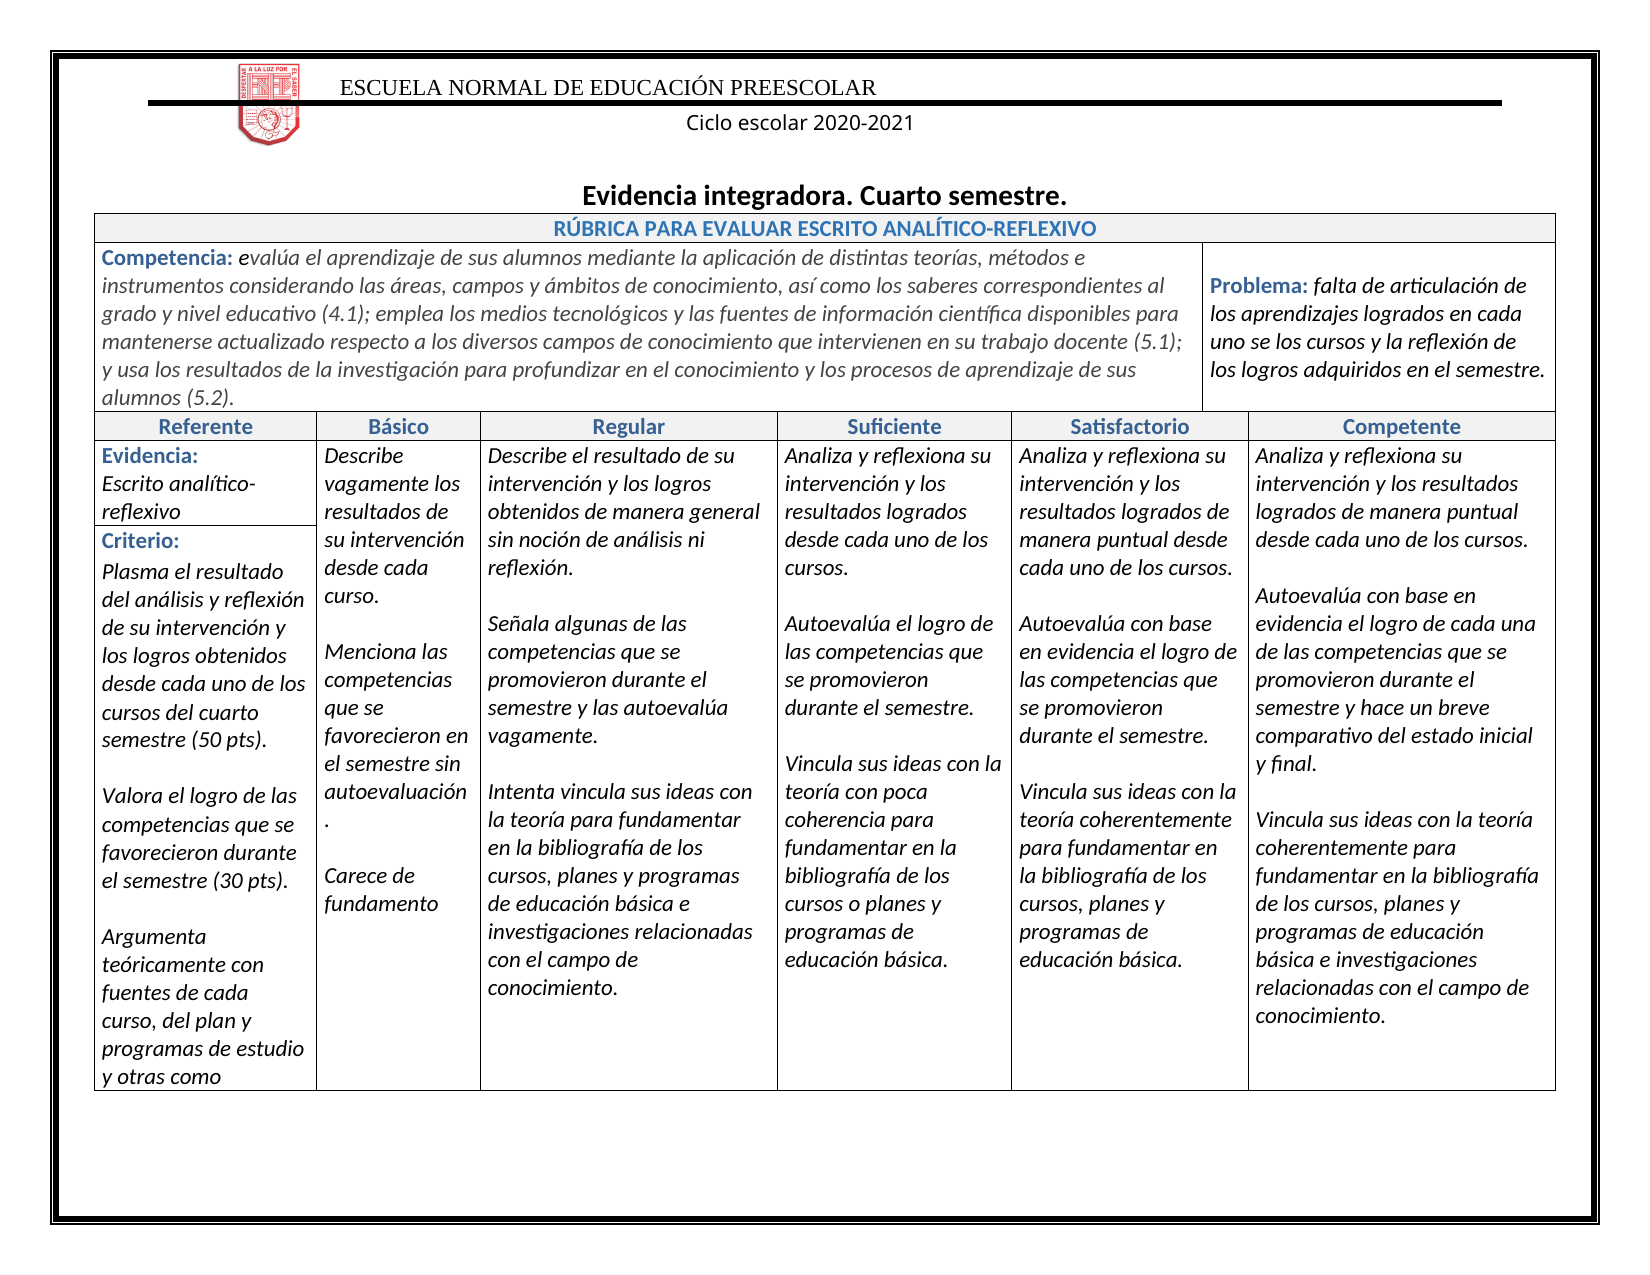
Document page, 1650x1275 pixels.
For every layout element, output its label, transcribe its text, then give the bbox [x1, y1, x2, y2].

table_cell Analiza y reflexiona su intervención y los resultados logrados de manera puntual desde cada uno de los cursos. Autoevalúa con base en evidencia el logro de cada una de las competencias que se promovieron durante el semestre y hace un breve comparativo del estado inicial y final. Vincula sus ideas con la teoría coherentemente para fundamentar en la bibliografía de los cursos, planes y programas de educación básica e investigaciones relacionadas con el campo de conocimiento. [1249, 441, 1555, 1090]
table_cell Suficiente [778, 412, 1011, 440]
table_cell Básico [317, 412, 480, 440]
table_cell Describe vagamente los resultados de su intervención desde cada curso. Menciona las competencias que se favorecieron en el semestre sin autoevaluación. Carece de fundamento [317, 441, 480, 1090]
table_cell Referente [95, 412, 316, 440]
table_cell Regular [481, 412, 777, 440]
table_cell Problema: falta de articulación de los aprendizajes logrados en cada uno se los cursos y la reflexión de los logros adquiridos en el semestre. [1203, 243, 1555, 411]
table_cell Satisfactorio [1012, 412, 1248, 440]
table_cell Competente [1249, 412, 1555, 440]
picture [236, 61, 300, 100]
table_cell Analiza y reflexiona su intervención y los resultados logrados de manera puntual desde cada uno de los cursos. Autoevalúa con base en evidencia el logro de las competencias que se promovieron durante el semestre. Vincula sus ideas con la teoría coherentemente para fundamentar en la bibliografía de los cursos, planes y programas de educación básica. [1012, 441, 1248, 1090]
table_cell Competencia: evalúa el aprendizaje de sus alumnos mediante la aplicación de distintas teorías, métodos e instrumentos considerando las áreas, campos y ámbitos de conocimiento, así como los saberes correspondientes al grado y nivel educativo (4.1); emplea los medios tecnológicos y las fuentes de información científica disponibles para mantenerse actualizado respecto a los diversos campos de conocimiento que intervienen en su trabajo docente (5.1); y usa los resultados de la investigación para profundizar en el conocimiento y los procesos de aprendizaje de sus alumnos (5.2). [95, 243, 1202, 411]
text Evidencia integradora. Cuarto semestre. [148, 177, 1502, 213]
table_cell Describe el resultado de su intervención y los logros obtenidos de manera general sin noción de análisis ni reflexión. Señala algunas de las competencias que se promovieron durante el semestre y las autoevalúa vagamente. Intenta vincula sus ideas con la teoría para fundamentar en la bibliografía de los cursos, planes y programas de educación básica e investigaciones relacionadas con el campo de conocimiento. [481, 441, 777, 1090]
picture [236, 106, 300, 147]
table_header RÚBRICA PARA EVALUAR ESCRITO ANALÍTICO-REFLEXIVO [95, 214, 1555, 242]
table_cell Criterio: [95, 526, 316, 556]
table_cell Evidencia: Escrito analítico-reflexivo [95, 441, 316, 525]
table_cell Analiza y reflexiona su intervención y los resultados logrados desde cada uno de los cursos. Autoevalúa el logro de las competencias que se promovieron durante el semestre. Vincula sus ideas con la teoría con poca coherencia para fundamentar en la bibliografía de los cursos o planes y programas de educación básica. [778, 441, 1011, 1090]
